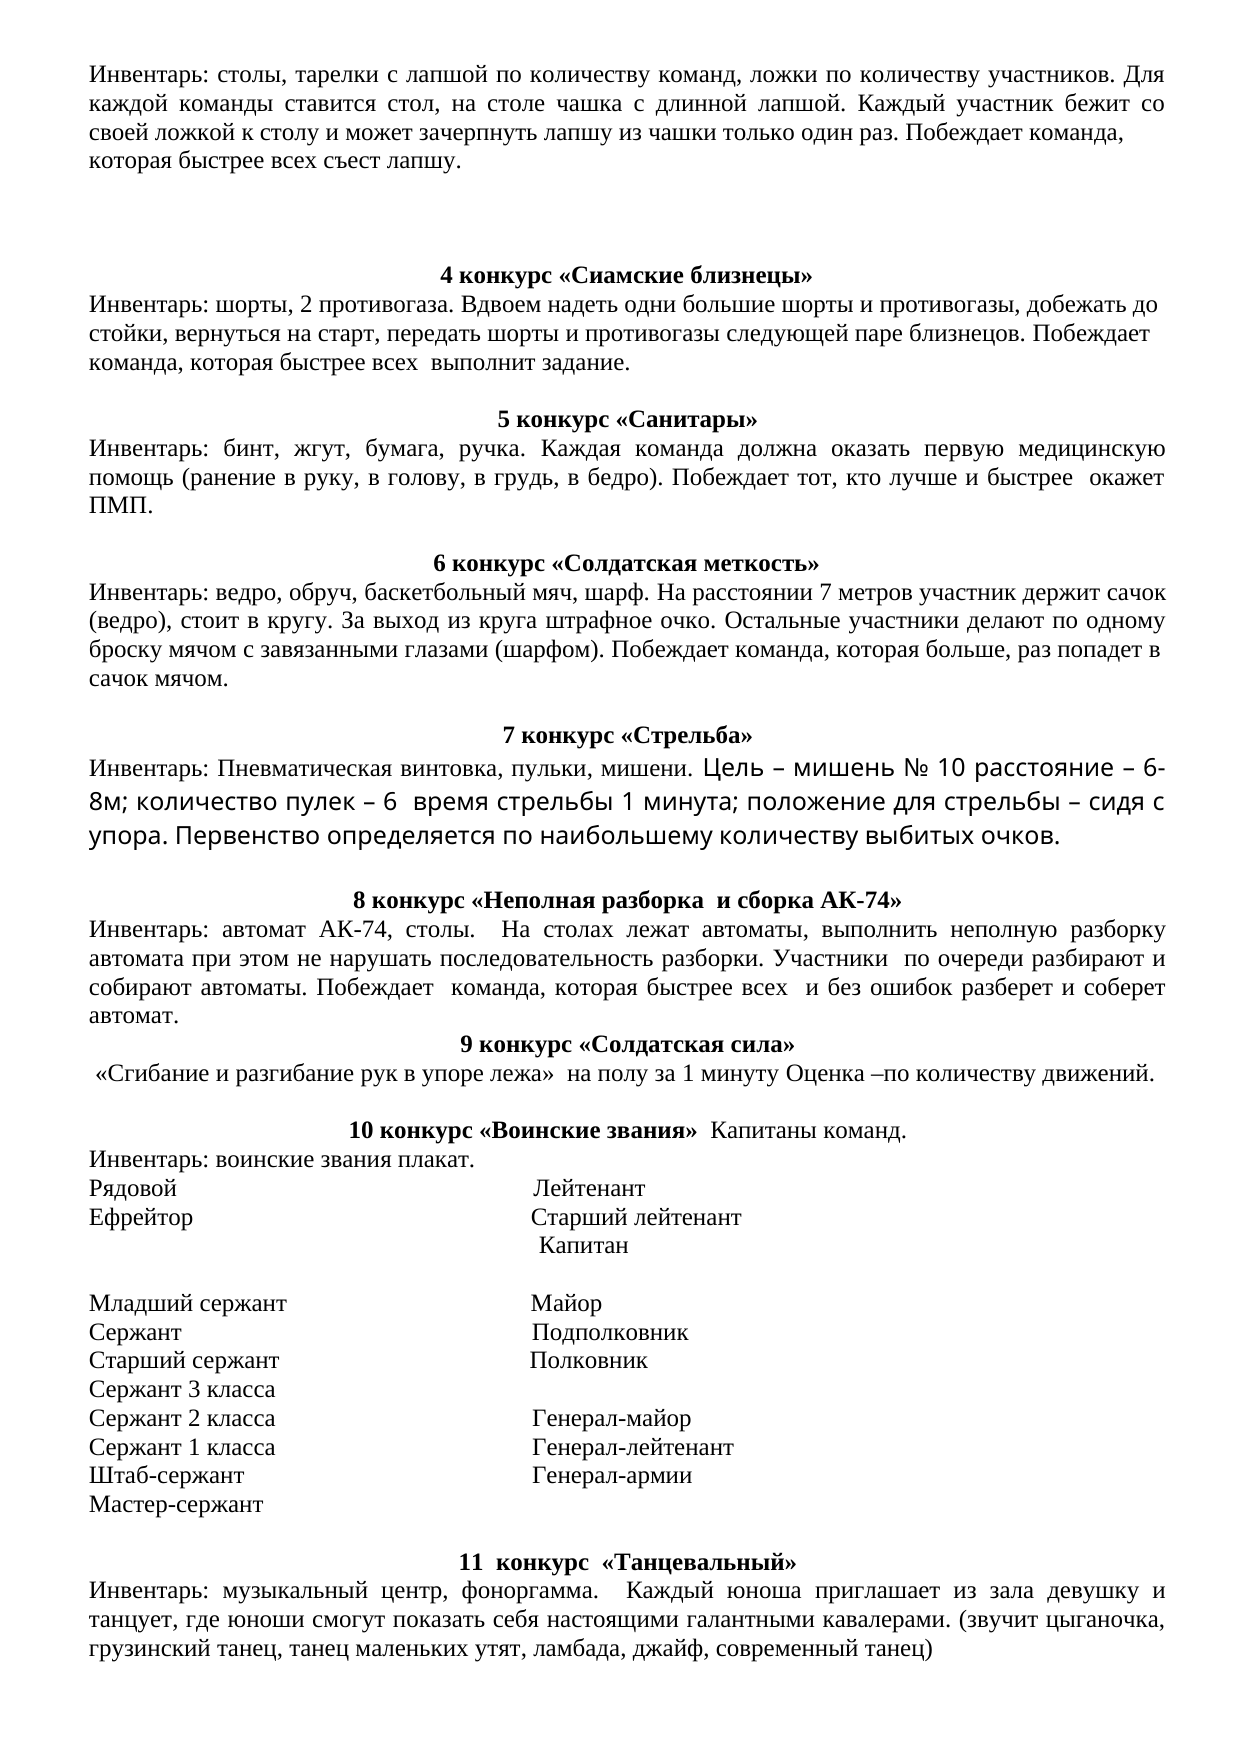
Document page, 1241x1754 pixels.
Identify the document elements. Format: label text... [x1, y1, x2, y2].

text Младший сержант Майор [89, 1288, 1167, 1317]
text «Сгибание и разгибание рук в упоре лежа» на полу за 1 минуту Оценка –по количеству движений. [89, 1058, 1167, 1087]
text 9 конкурс «Солдатская сила» [89, 1029, 1167, 1058]
text Старший сержант Полковник [89, 1345, 1167, 1374]
text Инвентарь: Пневматическая винтовка, пульки, мишени. Цель – мишень № 10 расстояние – 6-8м; количество пулек – 6 время стрельбы 1 минута; положение для стрельбы – сидя с упора. Первенство определяется по наибольшему количеству выбитых очков. [89, 749, 1167, 851]
text Мастер-сержант [89, 1489, 1167, 1518]
text 11 конкурс «Танцевальный» [89, 1547, 1167, 1575]
text Сержант 1 класса Генерал-лейтенант [89, 1432, 1167, 1460]
text Сержант 2 класса Генерал-майор [89, 1403, 1167, 1432]
text Инвентарь: автомат АК-74, столы. На столах лежат автоматы, выполнить неполную разборку автомата при этом не нарушать последовательность разборки. Участники по очереди разбирают и собирают автоматы. Побеждает команда, которая быстрее всех и без ошибок разберет и соберет автомат. [89, 914, 1167, 1029]
text Сержант 3 класса [89, 1374, 1167, 1403]
text Сержант Подполковник [89, 1317, 1167, 1345]
text Капитан [89, 1230, 1167, 1259]
text Инвентарь: столы, тарелки с лапшой по количеству команд, ложки по количеству участников. Для каждой команды ставится стол, на столе чашка с длинной лапшой. Каждый участник бежит со своей ложкой к столу и может зачерпнуть лапшу из чашки только один раз. Побеждает команда, [89, 59, 1167, 145]
text Инвентарь: ведро, обруч, баскетбольный мяч, шарф. На расстоянии 7 метров участник держит сачок (ведро), стоит в кругу. За выход из круга штрафное очко. Остальные участники делают по одному броску мячом с завязанными глазами (шарфом). Побеждает команда, которая больше, раз попадет в [89, 577, 1167, 663]
text Инвентарь: воинские звания плакат. [89, 1144, 1167, 1173]
text 6 конкурс «Солдатская меткость» [89, 548, 1164, 577]
text Ефрейтор Старший лейтенант [89, 1202, 1167, 1230]
text которая быстрее всех съест лапшу. [89, 145, 1167, 174]
text 7 конкурс «Стрельба» [89, 720, 1167, 749]
text сачок мячом. [89, 663, 1167, 692]
text Инвентарь: шорты, 2 противогаза. Вдвоем надеть одни большие шорты и противогазы, добежать до стойки, вернуться на старт, передать шорты и противогазы следующей паре близнецов. Побеждает команда, которая быстрее всех выполнит задание. [89, 289, 1167, 375]
text Штаб-сержант Генерал-армии [89, 1460, 1167, 1489]
text 10 конкурс «Воинские звания» Капитаны команд. [89, 1115, 1167, 1144]
text 4 конкурс «Сиамские близнецы» [89, 260, 1164, 289]
text 8 конкурс «Неполная разборка и сборка АК-74» [89, 885, 1167, 914]
text Инвентарь: музыкальный центр, фоноргамма. Каждый юноша приглашает из зала девушку и танцует, где юноши смогут показать себя настоящими галантными кавалерами. (звучит цыганочка, грузинский танец, танец маленьких утят, ламбада, джайф, современный танец) [89, 1575, 1167, 1662]
text 5 конкурс «Санитары» [89, 404, 1167, 433]
text Рядовой Лейтенант [89, 1173, 1167, 1202]
text Инвентарь: бинт, жгут, бумага, ручка. Каждая команда должна оказать первую медицинскую помощь (ранение в руку, в голову, в грудь, в бедро). Побеждает тот, кто лучше и быстрее окажет ПМП. [89, 433, 1167, 519]
